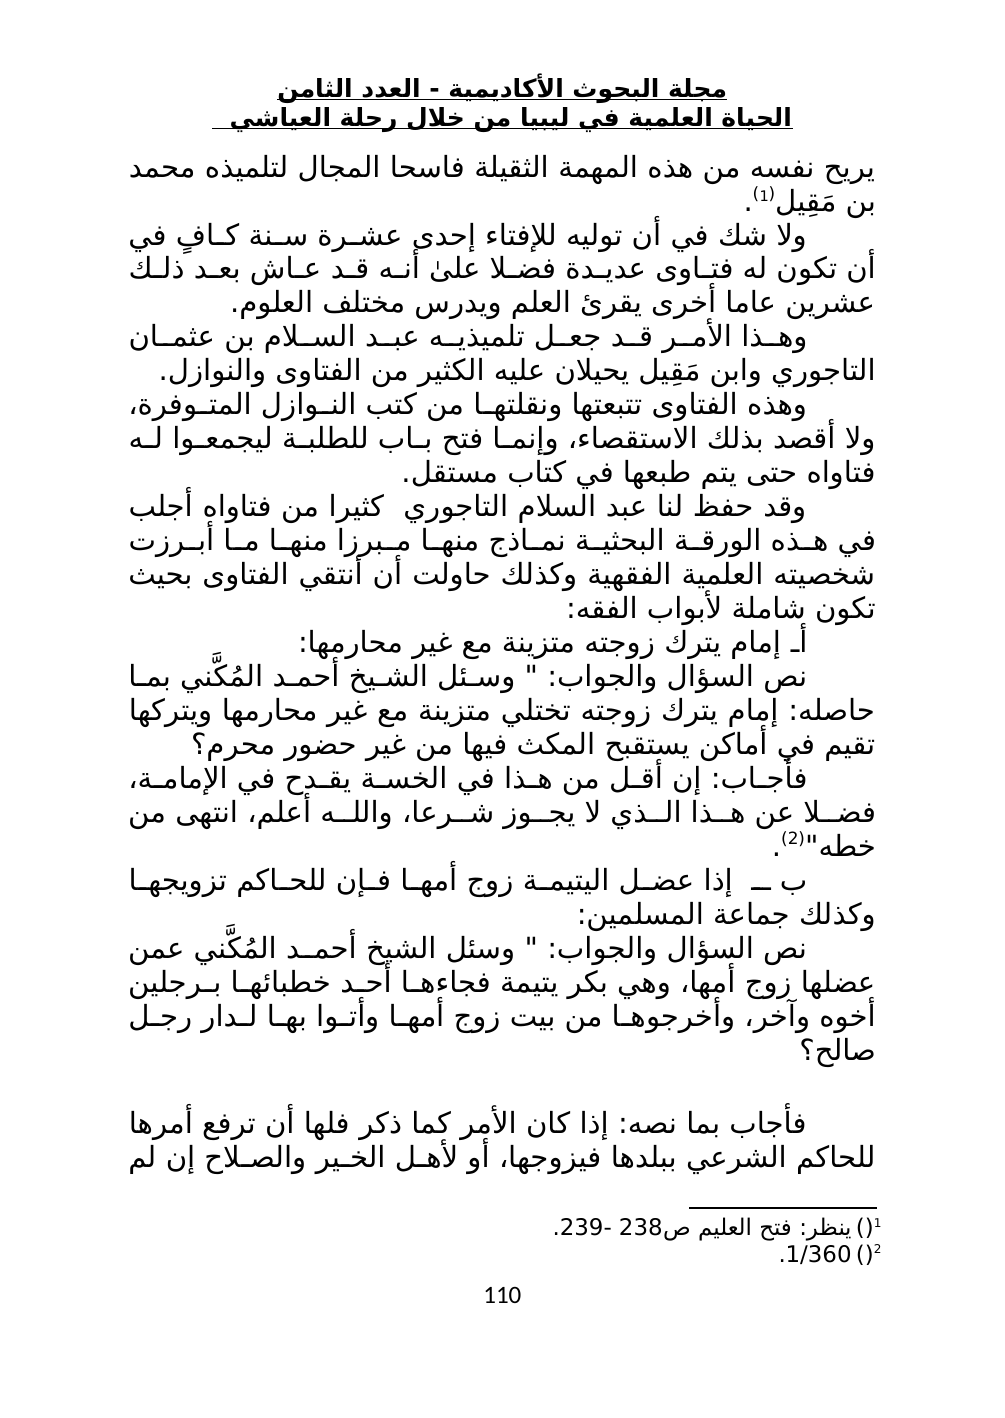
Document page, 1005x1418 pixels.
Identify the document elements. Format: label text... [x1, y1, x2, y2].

text نص السؤال والجواب: " وسئل الشيخ أحمد المُكَّني عمن عضلها زوج أمها، وهي بكر يتيمة فجاءها أحد خطبائها برجلين أخوه وآخر، وأخرجوها من بيت زوج أمها وأتوا بها لدار رجل صالح؟ [128, 931, 876, 1067]
text نص السؤال والجواب: " وسئل الشيخ أحمد المُكَّني بما حاصله: إمام يترك زوجته تختلي متزينة مع غير محارمها ويتركها تقيم في أماكن يستقبح المكث فيها من غير حضور محرم؟ [128, 659, 876, 761]
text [128, 1107, 876, 1174]
text أـ إمام يترك زوجته متزينة مع غير محارمها: [128, 625, 876, 659]
text فأجاب: إن أقل من هذا في الخسة يقدح في الإمامة، فضلا عن هذا الذي لا يجوز شرعا، والله أعلم، انتهى من خطه"(). [128, 761, 876, 863]
text وقد حفظ لنا عبد السلام التاجوري كثيرا من فتاواه أجلب في هذه الورقة البحثية نماذج منها مبرزا منها ما أبرزت شخصيته العلمية الفقهية وكذلك حاولت أن أنتقي الفتاوى بحيث تكون شاملة لأبواب الفقه: [128, 489, 876, 625]
text وهذا الأمر قد جعل تلميذيه عبد السلام بن عثمان التاجوري وابن مَقِيل يحيلان عليه الكثير من الفتاوى والنوازل. [128, 320, 876, 388]
text ولا شك في أن توليه للإفتاء إحدى عشرة سنة كافٍ في أن تكون له فتاوى عديدة فضلا علىٰ أنه قد عاش بعد ذلك عشرين عاما أخرى يقرئ العلم ويدرس مختلف العلوم. [128, 218, 876, 320]
text ثم تخلى عن الإفتاء وعزل نفسه سنة 1081هـ، ولم يكن تخليه عن الإفتاء بالأمر السهل؛ لأن الحكّام وأهل بلده لم يسمحوا له بذلك فتحيَّل بالخروج لبيت الله الحرام حاجا حتى يريح نفسه من هذه المهمة الثقيلة فاسحا المجال لتلميذه محمد بن مَقِيل(). [128, 150, 876, 218]
text ب ـ إذا عضل اليتيمة زوج أمها فإن للحاكم تزويجها وكذلك جماعة المسلمين: [128, 863, 876, 931]
text وهذه الفتاوى تتبعتها ونقلتها من كتب النوازل المتوفرة، ولا أقصد بذلك الاستقصاء، وإنما فتح باب للطلبة ليجمعوا له فتاواه حتى يتم طبعها في كتاب مستقل. [128, 388, 876, 489]
